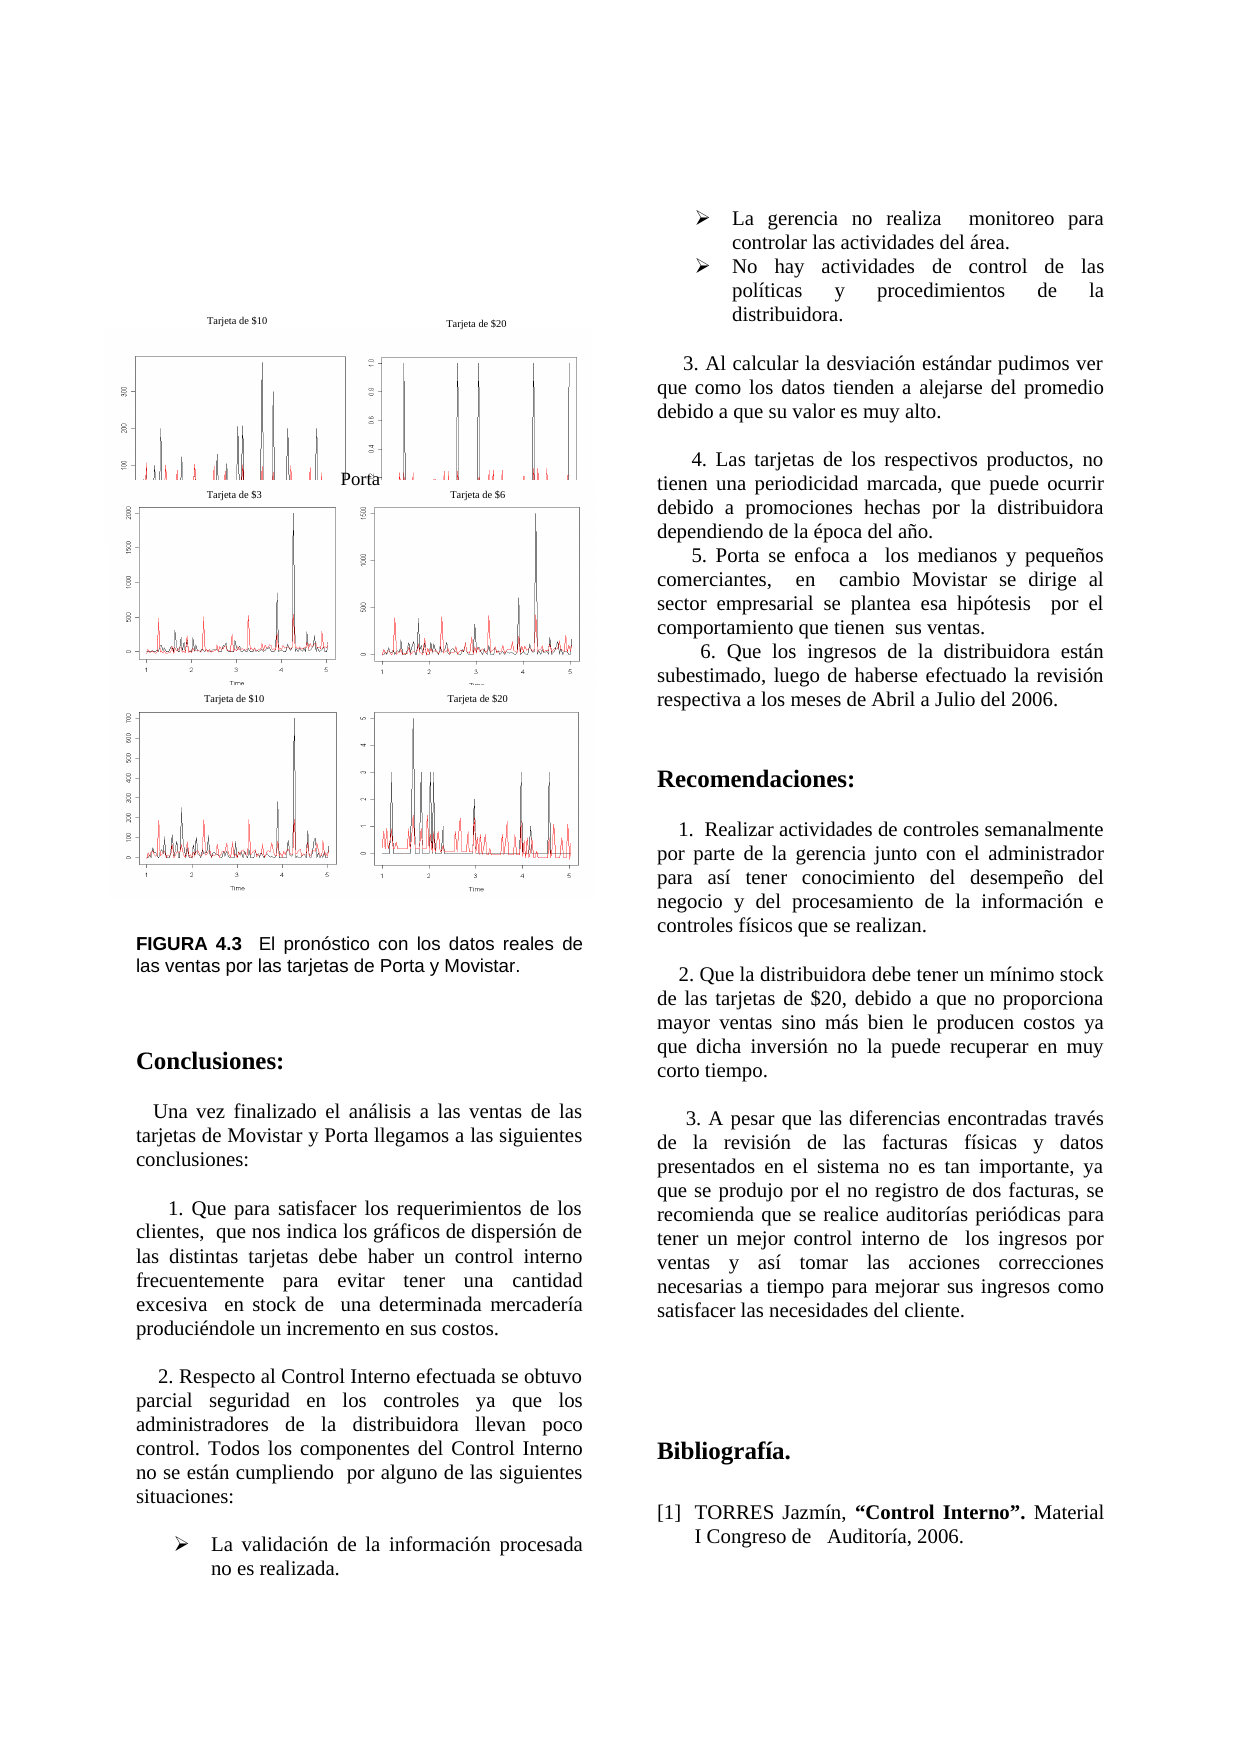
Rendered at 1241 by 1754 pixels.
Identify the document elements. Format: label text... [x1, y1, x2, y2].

text 5. Porta se enfoca a los medianos y pequeños comerciantes, en cambio Movistar se dirige al sector empresarial se plantea esa hipótesis por el comportamiento que tienen sus ventas. [657, 543, 1104, 639]
list La validación de la información procesada no es realizada. [173, 1532, 583, 1580]
text FIGURA 4.3 El pronóstico con los datos reales de las ventas por las tarjetas de Porta y Movistar. [136, 933, 583, 976]
text pesar que las diferencias encontradas través de la revisión de las facturas físicas y datos presentados en el sistema no es tan importante, ya que se produjo por el no registro de dos facturas, se recomienda que se realice auditorías periódicas para tener un mejor control interno de los ingresos por ventas y así tomar las acciones correcciones necesarias a tiempo para mejorar sus ingresos como satisfacer las necesidades del cliente. [657, 1106, 1104, 1322]
text 2. Que la distribuidora debe tener un mínimo stock de las tarjetas de $20, debido a que no proporciona mayor ventas sino más bien le producen costos ya que dicha inversión no la puede recuperar en muy corto tiempo. [657, 961, 1104, 1082]
text 4. Las tarjetas de los respectivos productos, no tienen una periodicidad marcada, que puede ocurrir debido a promociones hechas por la distribuidora dependiendo de la época del año. [657, 447, 1104, 543]
list TORRES Jazmín, “Control Interno”. Material I Congreso de Auditoría, 2006. [657, 1500, 1104, 1548]
text 1. Que para satisfacer los requerimientos de los clientes, que nos indica los gráficos de dispersión de las distintas tarjetas debe haber un control interno frecuentemente para evitar tener una cantidad excesiva en stock de una determinada mercadería produciéndole un incremento en sus costos. [136, 1195, 583, 1340]
text 6. Que los ingresos de la distribuidora están subestimado, luego de haberse efectuado la revisión respectiva a los meses de Abril a Julio del 2006. [657, 639, 1104, 711]
list No hay actividades de control de las políticas y procedimientos de la distribuidora. [694, 254, 1104, 326]
subtitle Conclusiones: [136, 1046, 583, 1075]
text Recomendaciones: [657, 764, 1104, 793]
subtitle Bibliografía. [657, 1436, 1104, 1465]
text 2. Respecto al Control Interno efectuada se obtuvo parcial seguridad en los controles ya que los administradores de la distribuidora llevan poco control. Todos los componentes del Control Interno no se están cumpliendo por alguno de las siguientes situaciones: [136, 1364, 583, 1508]
picture [102, 329, 596, 899]
text 1. Realizar actividades de controles semanalmente por parte de la gerencia junto con el administrador para así tener conocimiento del desempeño del negocio y del procesamiento de la información e controles físicos que se realizan. [657, 817, 1104, 937]
text 3. Al calcular la desviación estándar pudimos ver que como los datos tienden a alejarse del promedio debido a que su valor es muy alto. [657, 351, 1104, 423]
text Una vez finalizado el análisis a las ventas de las tarjetas de Movistar y Porta llegamos a las siguientes conclusiones: [136, 1099, 583, 1171]
list La gerencia no realiza monitoreo para controlar las actividades del área. [694, 206, 1104, 254]
